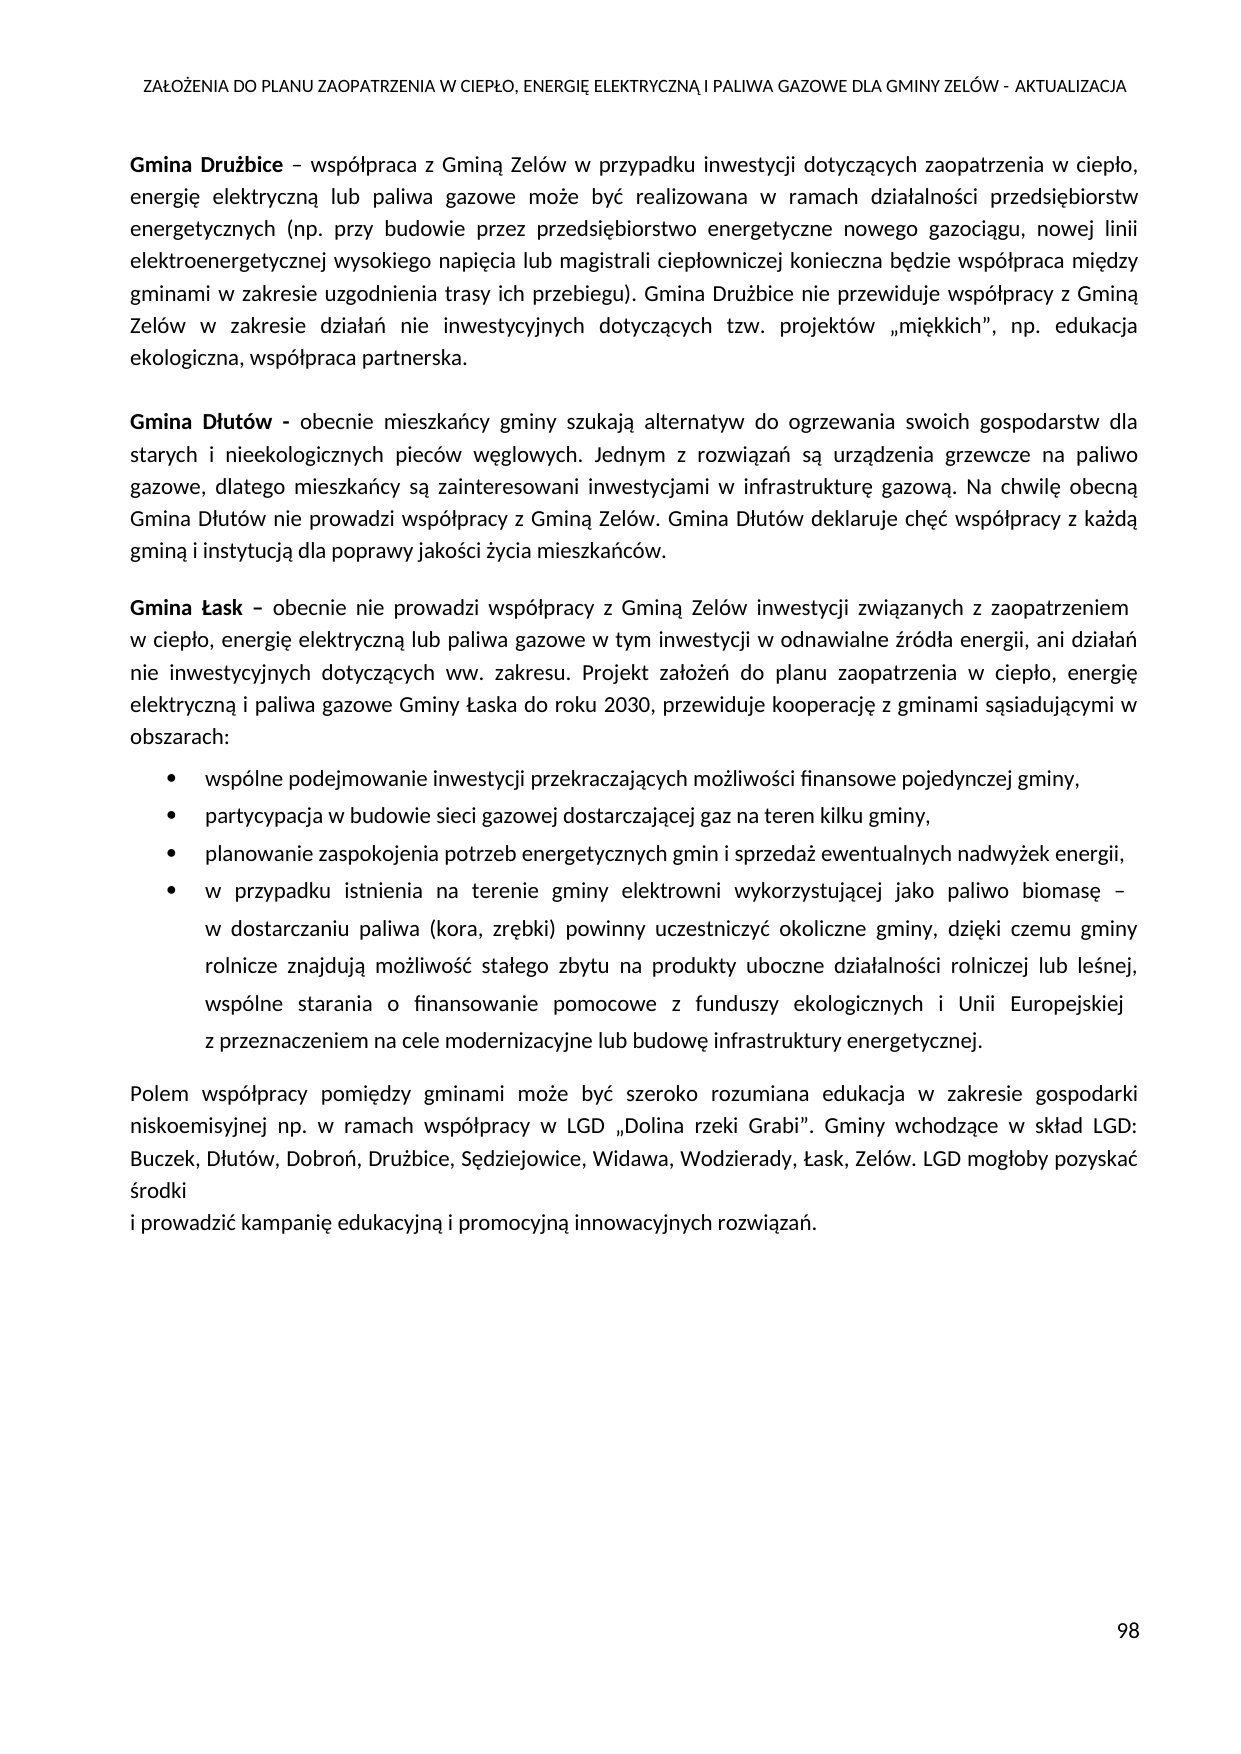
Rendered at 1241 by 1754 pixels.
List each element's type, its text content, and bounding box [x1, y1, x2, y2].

list w przypadku istnienia na terenie gminy elektrowni wykorzystującej jako paliwo biomasę – w dostarczaniu paliwa (kora, zrębki) powinny uczestniczyć okoliczne gminy, dzięki czemu gminy rolnicze znajdują możliwość stałego zbytu na produkty uboczne działalności rolniczej lub leśnej, wspólne starania o finansowanie pomocowe z funduszy ekologicznych i Unii Europejskiej z przeznaczeniem na cele modernizacyjne lub budowę infrastruktury energetycznej. [167, 867, 1140, 1054]
list planowanie zaspokojenia potrzeb energetycznych gmin i sprzedaż ewentualnych nadwyżek energii, [167, 829, 1140, 867]
text Gmina Drużbice – współpraca z Gminą Zelów w przypadku inwestycji dotyczących zaopatrzenia w ciepło, energię elektryczną lub paliwa gazowe może być realizowana w ramach działalności przedsiębiorstw energetycznych (np. przy budowie przez przedsiębiorstwo energetyczne nowego gazociągu, nowej linii elektroenergetycznej wysokiego napięcia lub magistrali ciepłowniczej konieczna będzie współpraca między gminami w zakresie uzgodnienia trasy ich przebiegu). Gmina Drużbice nie przewiduje współpracy z Gminą Zelów w zakresie działań nie inwestycyjnych dotyczących tzw. projektów „miękkich”, np. edukacja ekologiczna, współpraca partnerska. [130, 150, 1140, 371]
list wspólne podejmowanie inwestycji przekraczających możliwości finansowe pojedynczej gminy, [167, 754, 1140, 792]
text Polem współpracy pomiędzy gminami może być szeroko rozumiana edukacja w zakresie gospodarki niskoemisyjnej np. w ramach współpracy w LGD „Dolina rzeki Grabi”. Gminy wchodzące w skład LGD: Buczek, Dłutów, Dobroń, Drużbice, Sędziejowice, Widawa, Wodzierady, Łask, Zelów. LGD mogłoby pozyskać środki i prowadzić kampanię edukacyjną i promocyjną innowacyjnych rozwiązań. [130, 1079, 1140, 1236]
text Gmina Dłutów - obecnie mieszkańcy gminy szukają alternatyw do ogrzewania swoich gospodarstw dla starych i nieekologicznych pieców węglowych. Jednym z rozwiązań są urządzenia grzewcze na paliwo gazowe, dlatego mieszkańcy są zainteresowani inwestycjami w infrastrukturę gazową. Na chwilę obecną Gmina Dłutów nie prowadzi współpracy z Gminą Zelów. Gmina Dłutów deklaruje chęć współpracy z każdą gminą i instytucją dla poprawy jakości życia mieszkańców. [130, 407, 1140, 564]
list partycypacja w budowie sieci gazowej dostarczającej gaz na teren kilku gminy, [167, 792, 1140, 829]
text Gmina Łask – obecnie nie prowadzi współpracy z Gminą Zelów inwestycji związanych z zaopatrzeniem w ciepło, energię elektryczną lub paliwa gazowe w tym inwestycji w odnawialne źródła energii, ani działań nie inwestycyjnych dotyczących ww. zakresu. Projekt założeń do planu zaopatrzenia w ciepło, energię elektryczną i paliwa gazowe Gminy Łaska do roku 2030, przewiduje kooperację z gminami sąsiadującymi w obszarach: [130, 593, 1140, 750]
